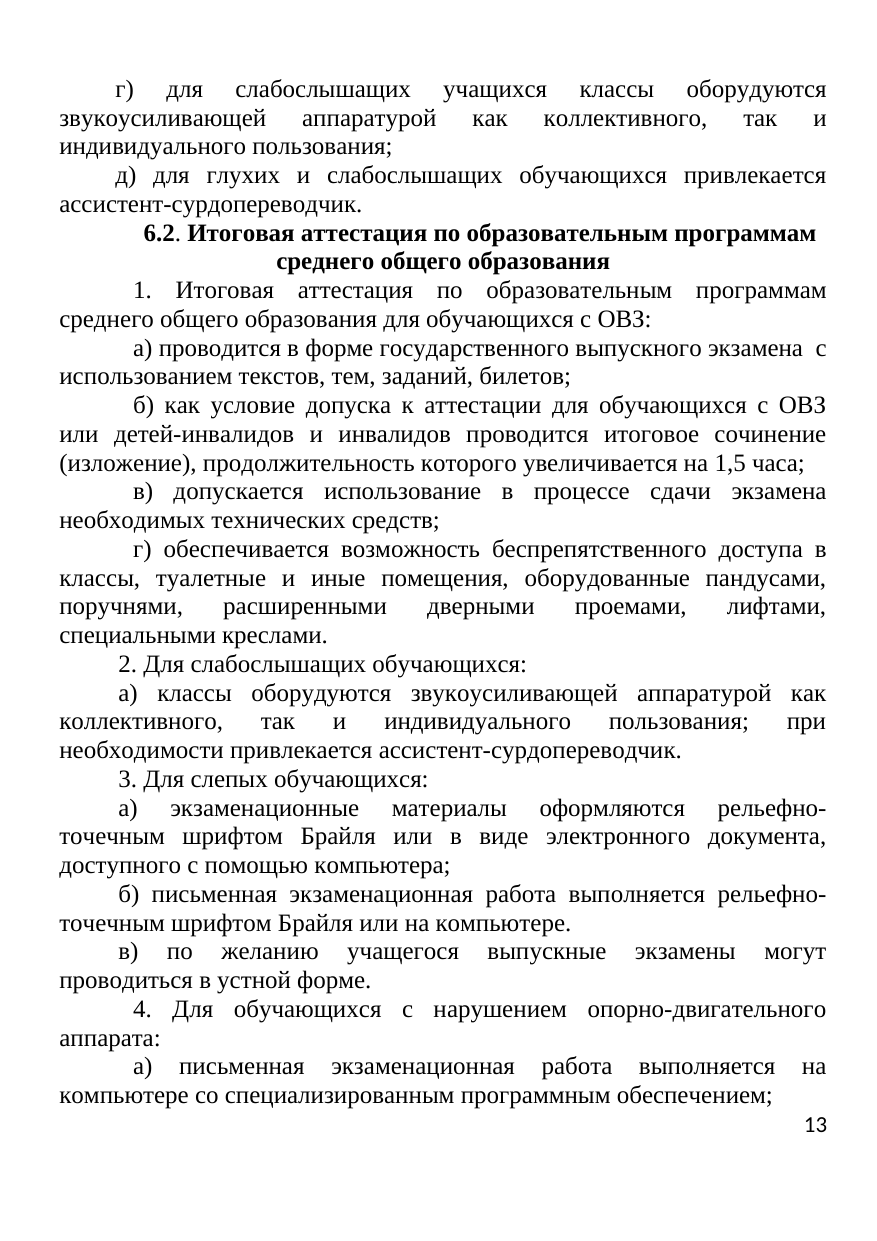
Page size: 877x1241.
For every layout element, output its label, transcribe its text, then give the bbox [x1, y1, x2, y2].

text д) для глухих и слабослышащих обучающихся привлекается ассистент-сурдопереводчик. [59, 160, 827, 218]
text а) проводится в форме государственного выпускного экзамена с использованием текстов, тем, заданий, билетов; [59, 333, 827, 390]
text в) допускается использование в процессе сдачи экзамена необходимых технических средств; [59, 476, 827, 534]
text г) обеспечивается возможность беспрепятственного доступа в классы, туалетные и иные помещения, оборудованные пандусами, поручнями, расширенными дверными проемами, лифтами, специальными креслами. [59, 534, 827, 649]
text а) классы оборудуются звукоусиливающей аппаратурой как коллективного, так и индивидуального пользования; при необходимости привлекается ассистент-сурдопереводчик. [59, 678, 827, 764]
text 4. Для обучающихся с нарушением опорно-двигательного аппарата: [59, 994, 827, 1051]
text а) экзаменационные материалы оформляются рельефно-точечным шрифтом Брайля или в виде электронного документа, доступного с помощью компьютера; [59, 793, 827, 879]
text в) по желанию учащегося выпускные экзамены могут проводиться в устной форме. [59, 936, 827, 994]
text 3. Для слепых обучающихся: [59, 764, 827, 793]
text 2. Для слабослышащих обучающихся: [59, 649, 827, 678]
text г) для слабослышащих учащихся классы оборудуются звукоусиливающей аппаратурой как коллективного, так и индивидуального пользования; [59, 74, 827, 160]
text 6.2. Итоговая аттестация по образовательным программам среднего общего образования [59, 218, 827, 275]
text б) как условие допуска к аттестации для обучающихся с ОВЗ или детей-инвалидов и инвалидов проводится итоговое сочинение (изложение), продолжительность которого увеличивается на 1,5 часа; [59, 390, 827, 476]
text б) письменная экзаменационная работа выполняется рельефно-точечным шрифтом Брайля или на компьютере. [59, 879, 827, 936]
text а) письменная экзаменационная работа выполняется на компьютере со специализированным программным обеспечением; [59, 1051, 827, 1109]
text 1. Итоговая аттестация по образовательным программам среднего общего образования для обучающихся с ОВЗ: [59, 275, 827, 333]
